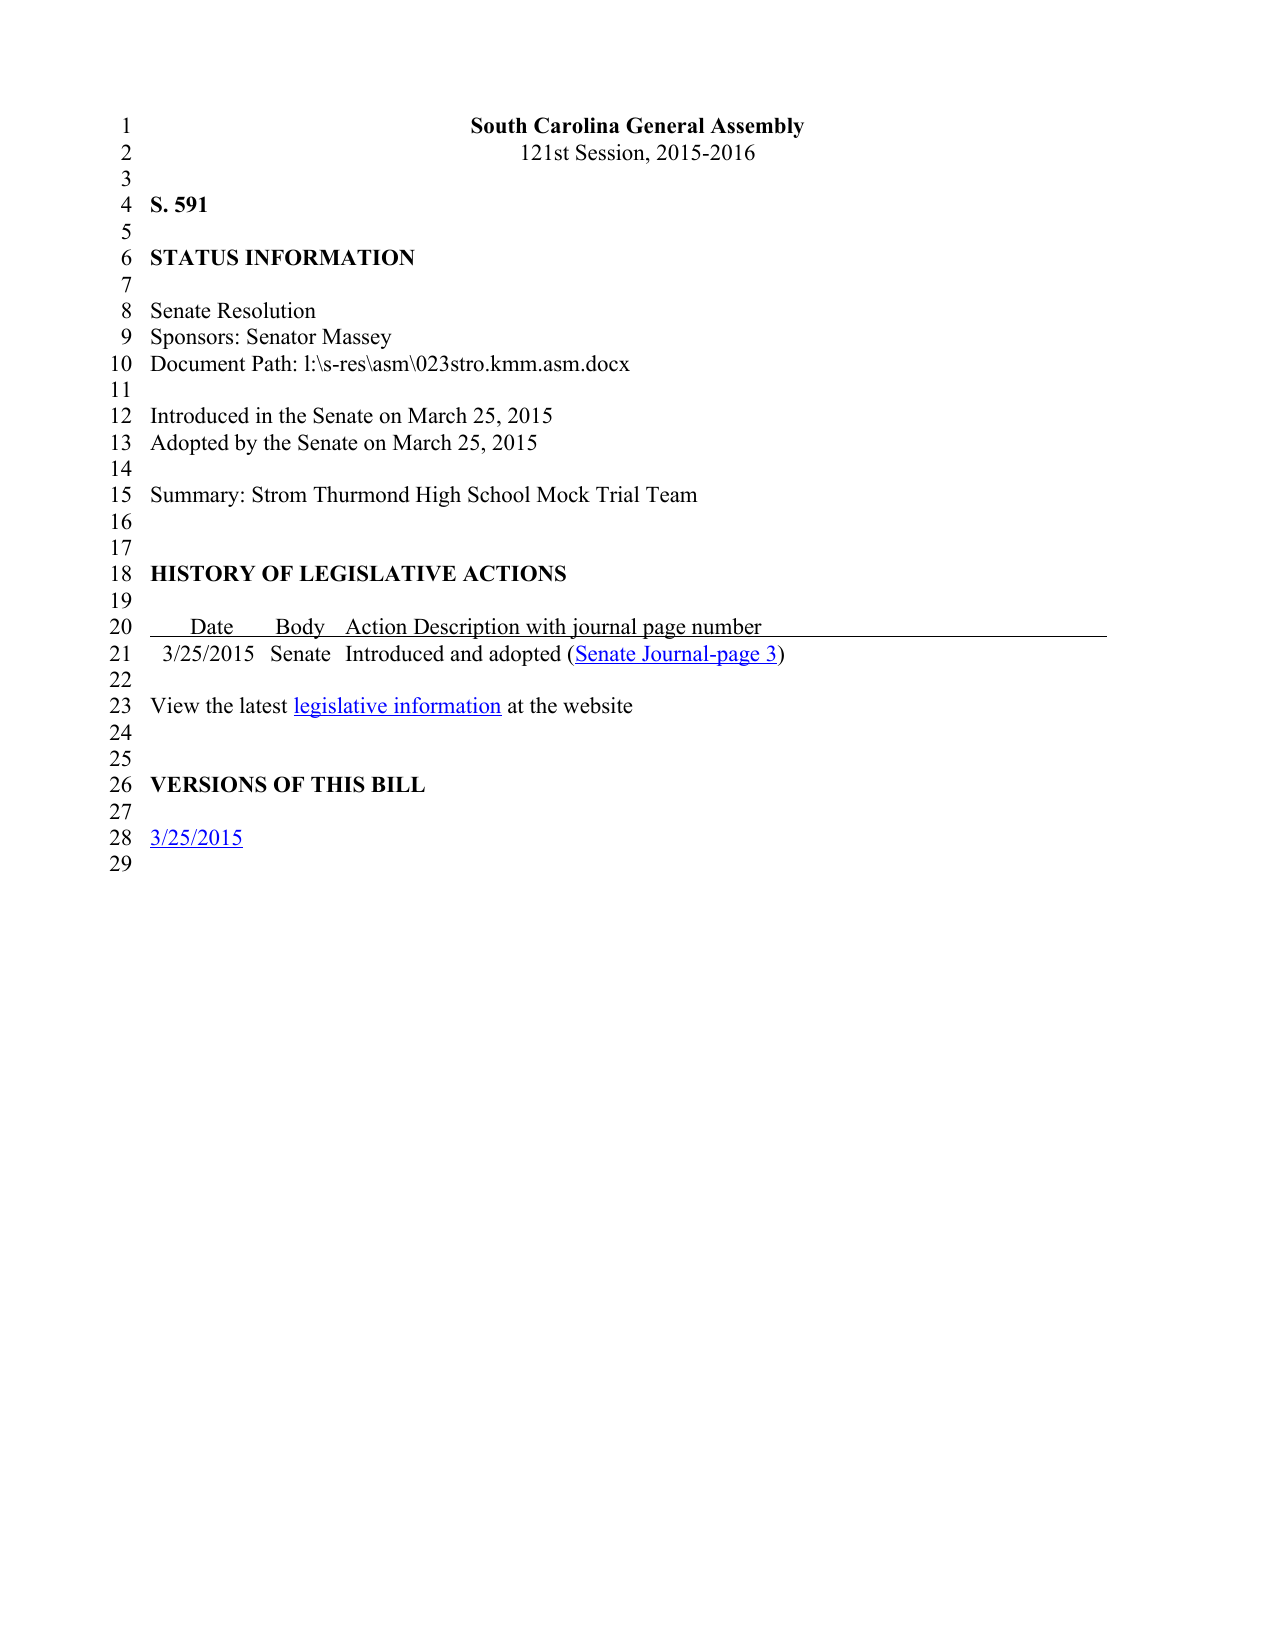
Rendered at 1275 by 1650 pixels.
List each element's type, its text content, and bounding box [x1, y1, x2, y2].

text Adopted by the Senate on March 25, 2015 [150, 429, 1125, 455]
text 3/25/2015 [150, 824, 1125, 850]
text 121st Session, 2015-2016 [150, 139, 1125, 165]
text Document Path: l:\s-res\asm\023stro.kmm.asm.docx [150, 350, 1125, 376]
text S. 591 [150, 192, 1125, 218]
text Senate Resolution [150, 297, 1125, 323]
text View the latest legislative information at the website [150, 692, 1125, 719]
text HISTORY OF LEGISLATIVE ACTIONS [150, 561, 1125, 587]
text Date Body Action Description with journal page number [150, 613, 1125, 639]
text STATUS INFORMATION [150, 244, 1125, 271]
text Sponsors: Senator Massey [150, 323, 1125, 350]
text VERSIONS OF THIS BILL [150, 771, 1125, 798]
text South Carolina General Assembly [150, 112, 1125, 139]
text Summary: Strom Thurmond High School Mock Trial Team [150, 481, 1125, 508]
text 3/25/2015 Senate Introduced and adopted (Senate Journal-page 3) [150, 639, 1125, 666]
text Introduced in the Senate on March 25, 2015 [150, 402, 1125, 429]
